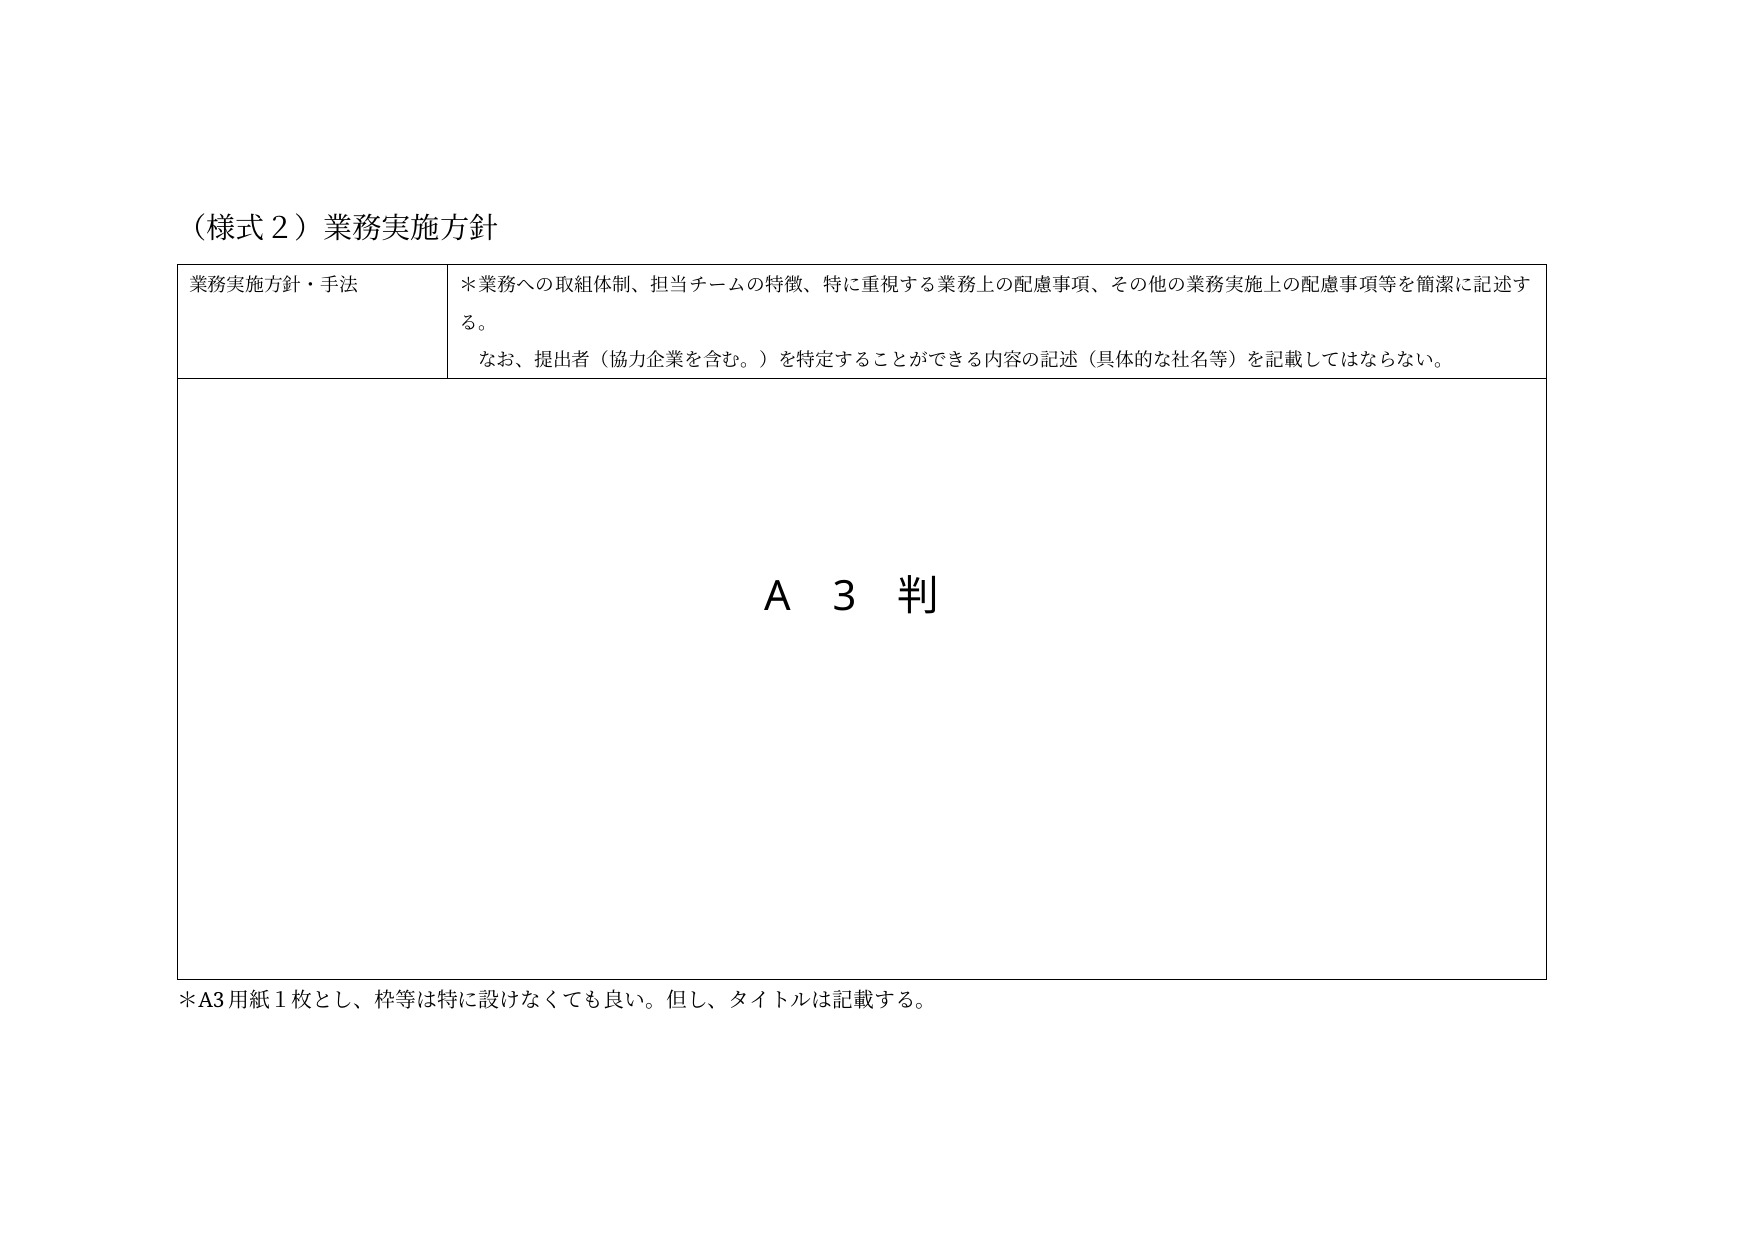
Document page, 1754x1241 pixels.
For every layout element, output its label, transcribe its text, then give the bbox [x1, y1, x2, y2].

table_cell [178, 379, 1546, 978]
text ＊A3用紙１枚とし、枠等は特に設けなくても良い。但し、タイトルは記載する。 [177, 980, 1547, 1017]
text （様式２）業務実施方針 [177, 189, 1547, 264]
table_header ＊業務への取組体制、担当チームの特徴、特に重視する業務上の配慮事項、その他の業務実施上の配慮事項等を簡潔に記述する。 なお、提出者（協力企業を含む。）を特定することができる内容の記述（具体的な社名等）を記載してはならない。 [448, 265, 1546, 377]
table_header 業務実施方針・手法 [178, 265, 447, 377]
